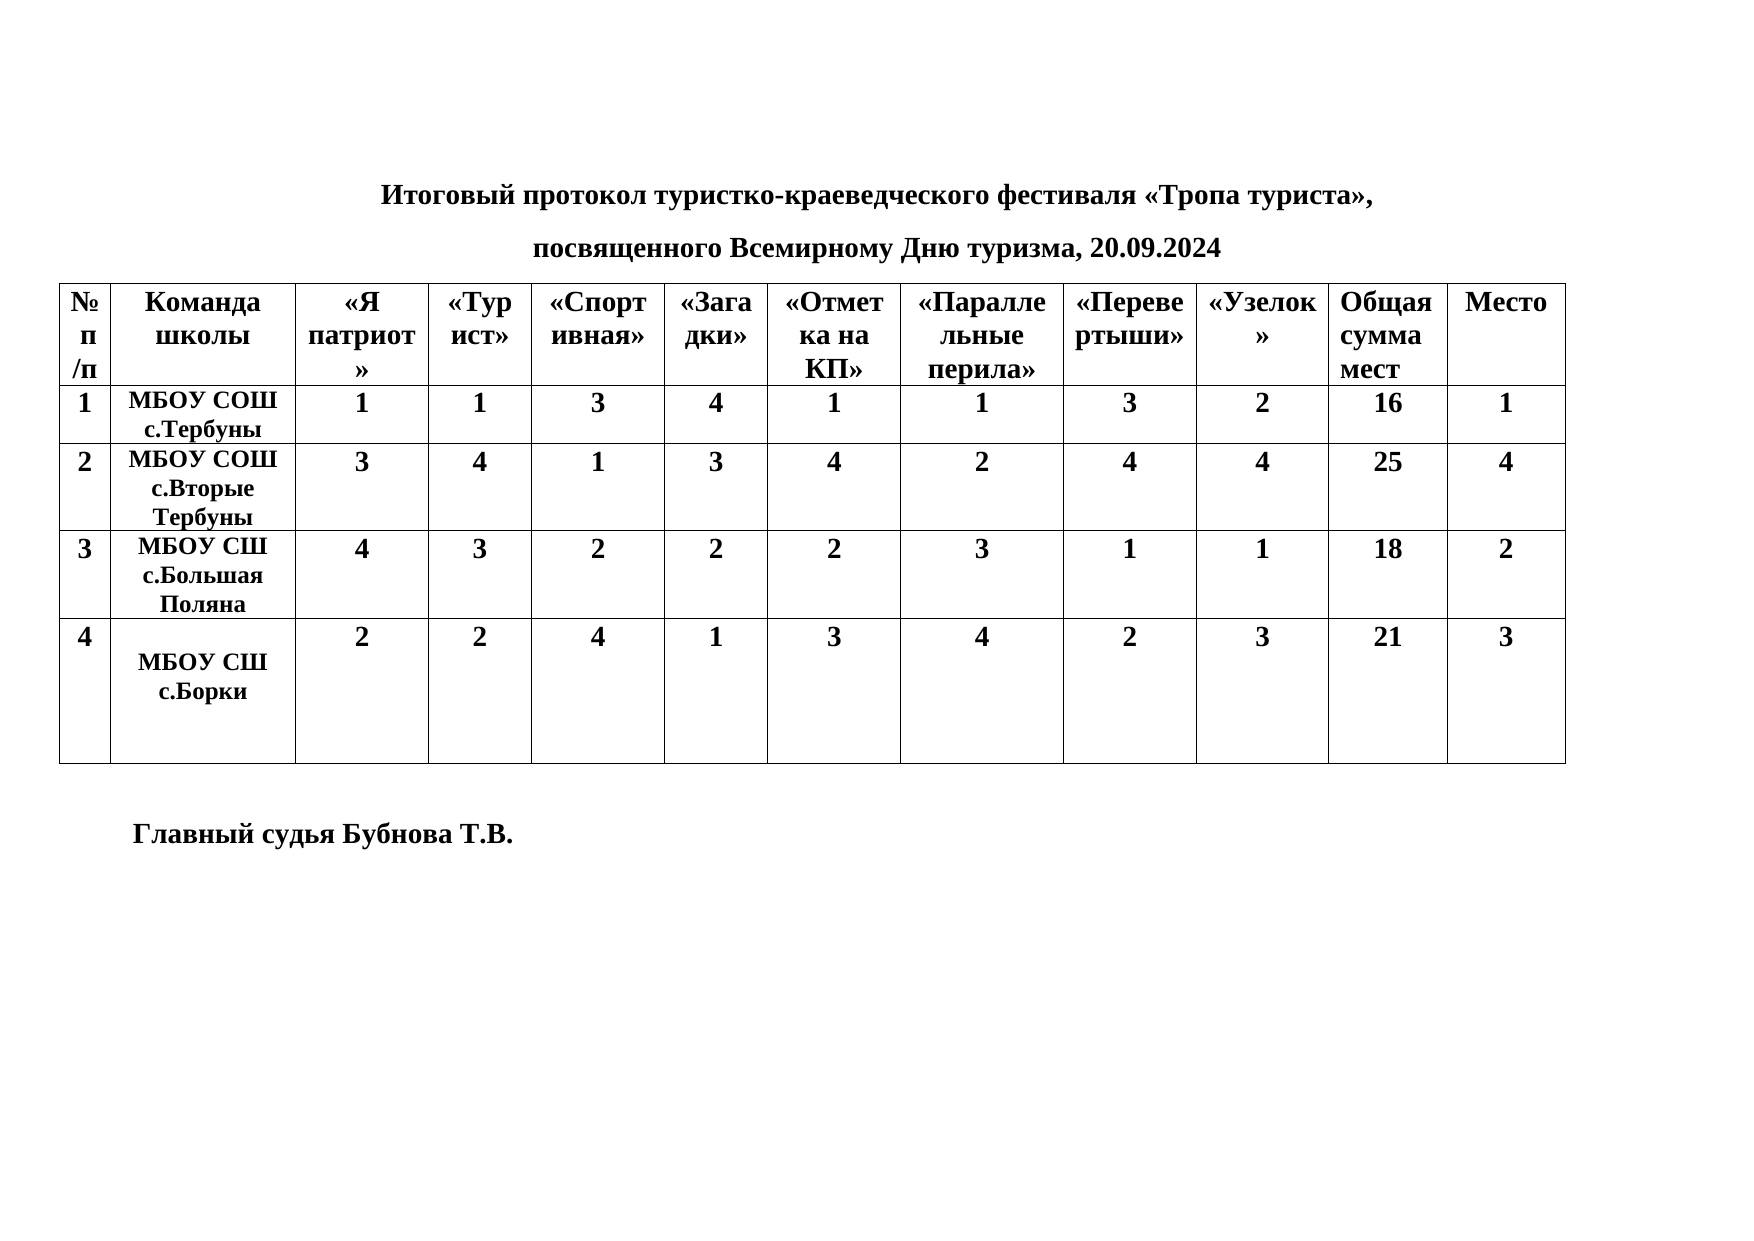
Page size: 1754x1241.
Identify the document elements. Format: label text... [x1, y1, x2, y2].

table_cell 2 [1197, 386, 1328, 443]
table_cell 2 [429, 619, 531, 762]
table_cell 3 [1064, 386, 1196, 443]
table_header № п/п [60, 284, 110, 384]
table_cell 2 [296, 619, 428, 762]
text Итоговый протокол туристко-краеведческого фестиваля «Тропа туриста», [118, 177, 1636, 211]
table_cell 1 [1448, 386, 1565, 443]
table_header «Перевертыши» [1064, 284, 1196, 384]
table_cell 1 [532, 444, 664, 530]
table_cell 16 [1329, 386, 1447, 443]
table_cell 3 [60, 531, 110, 618]
table_cell 1 [768, 386, 900, 443]
table_cell 1 [1064, 531, 1196, 618]
table_cell 4 [1197, 444, 1328, 530]
table_cell 2 [60, 444, 110, 530]
table_cell 2 [532, 531, 664, 618]
table_header «Спортивная» [532, 284, 664, 384]
table_header Общая сумма мест [1329, 284, 1447, 384]
table_cell 1 [665, 619, 767, 762]
table_cell 4 [665, 386, 767, 443]
table_cell 4 [429, 444, 531, 530]
table_header «Я патриот» [296, 284, 428, 384]
table_header «Отметка на КП» [768, 284, 900, 384]
table_cell 3 [768, 619, 900, 762]
table_header «Узелок» [1197, 284, 1328, 384]
table_cell 21 [1329, 619, 1447, 762]
text посвященного Всемирному Дню туризма, 20.09.2024 [118, 230, 1636, 263]
table_cell 25 [1329, 444, 1447, 530]
table_cell МБОУ СОШ с.Вторые Тербуны [111, 444, 295, 530]
table_cell 3 [665, 444, 767, 530]
table_cell 4 [901, 619, 1063, 762]
table_cell МБОУ СОШ с.Тербуны [111, 386, 295, 443]
table_cell 3 [1448, 619, 1565, 762]
table_cell 3 [296, 444, 428, 530]
text Главный судья Бубнова Т.В. [118, 816, 1636, 850]
table_cell 1 [60, 386, 110, 443]
table_cell 2 [768, 531, 900, 618]
table_header «Загадки» [665, 284, 767, 384]
table_cell 1 [296, 386, 428, 443]
table_cell 4 [532, 619, 664, 762]
table_cell 2 [665, 531, 767, 618]
table_cell 3 [1197, 619, 1328, 762]
table_cell 1 [901, 386, 1063, 443]
table_cell 3 [429, 531, 531, 618]
table_header «Параллельные перила» [901, 284, 1063, 384]
table_cell 4 [60, 619, 110, 762]
table_cell 2 [1064, 619, 1196, 762]
table_cell 4 [768, 444, 900, 530]
table_cell 3 [901, 531, 1063, 618]
table_cell 1 [429, 386, 531, 443]
table_cell 2 [1448, 531, 1565, 618]
table_cell 18 [1329, 531, 1447, 618]
table_header Команда школы [111, 284, 295, 384]
table_cell 3 [532, 386, 664, 443]
table_cell МБОУ СШ с.Большая Поляна [111, 531, 295, 618]
table_header «Турист» [429, 284, 531, 384]
table_cell 2 [901, 444, 1063, 530]
table_cell 1 [1197, 531, 1328, 618]
table_cell 4 [1064, 444, 1196, 530]
table_header Место [1448, 284, 1565, 384]
table_cell 4 [296, 531, 428, 618]
table_cell МБОУ СШ с.Борки [111, 619, 295, 762]
table_cell 4 [1448, 444, 1565, 530]
